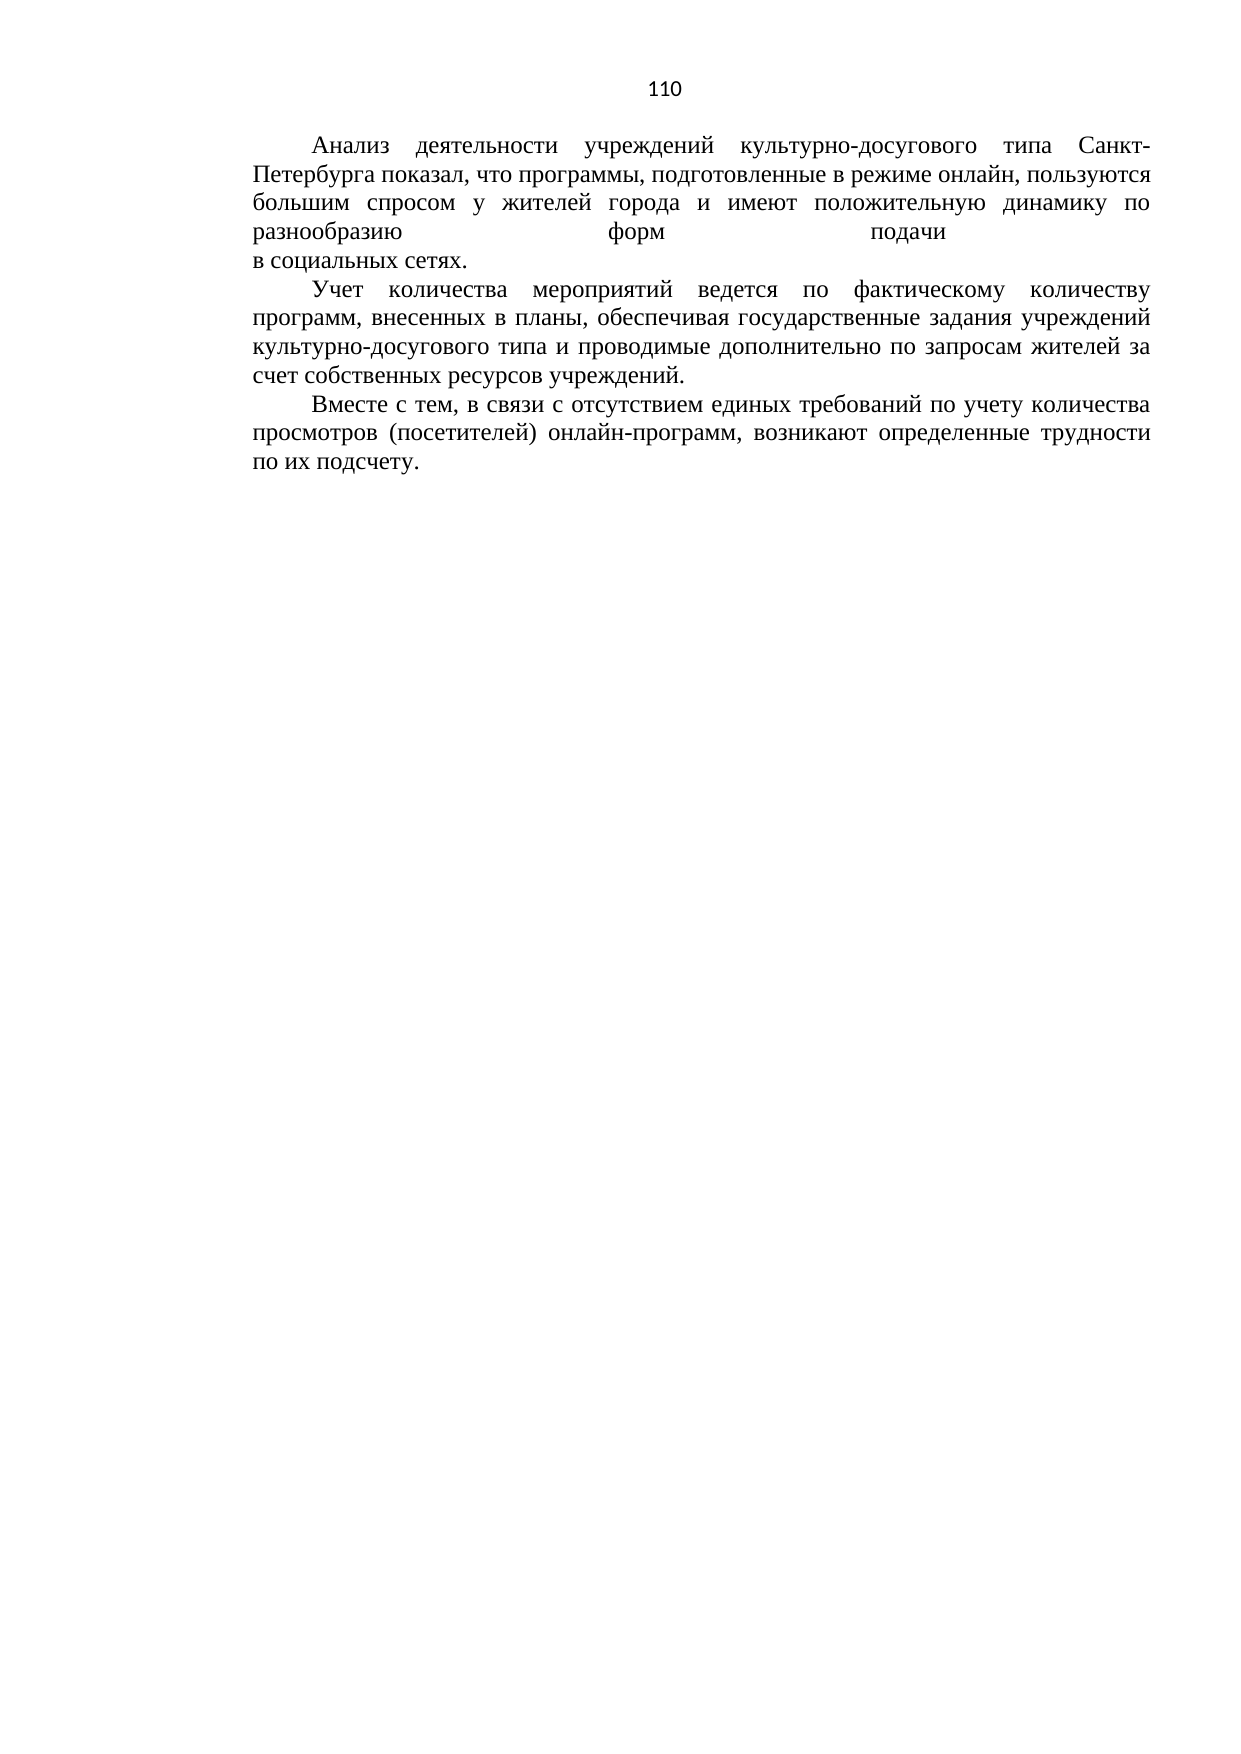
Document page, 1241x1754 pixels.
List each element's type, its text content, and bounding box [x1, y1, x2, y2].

text Вместе с тем, в связи с отсутствием единых требований по учету количества просмотров (посетителей) онлайн-программ, возникают определенные трудности по их подсчету. [252, 389, 1152, 475]
text Анализ деятельности учреждений культурно-досугового типа Санкт-Петербурга показал, что программы, подготовленные в режиме онлайн, пользуются большим спросом у жителей города и имеют положительную динамику по разнообразию форм подачи в социальных сетях. [252, 130, 1152, 274]
text Учет количества мероприятий ведется по фактическому количеству программ, внесенных в планы, обеспечивая государственные задания учреждений культурно-досугового типа и проводимые дополнительно по запросам жителей за счет собственных ресурсов учреждений. [252, 274, 1152, 389]
